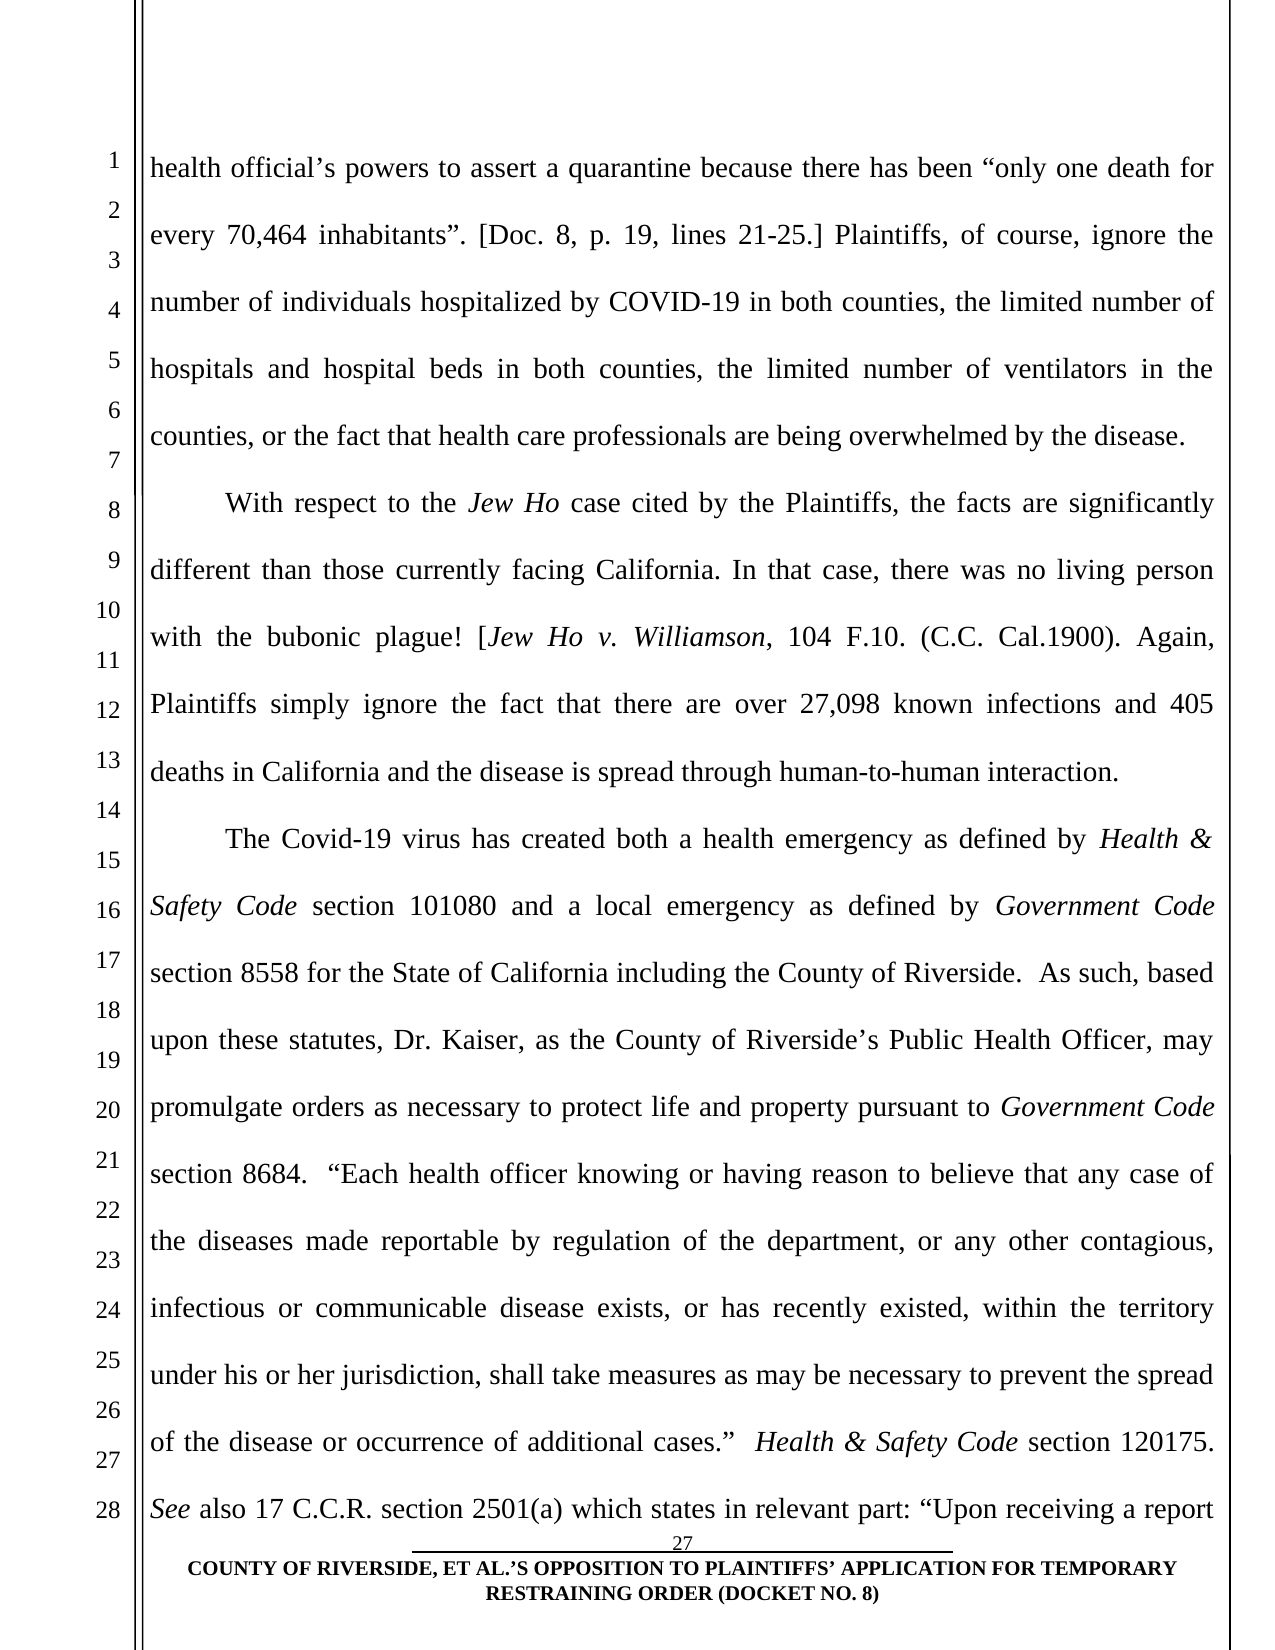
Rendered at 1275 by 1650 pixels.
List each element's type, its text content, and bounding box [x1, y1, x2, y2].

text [150, 821, 1215, 1525]
text With respect to the Jew Ho case cited by the Plaintiffs, the facts are significantly different than those currently facing California. In that case, there was no living person with the bubonic plague! [Jew Ho v. Williamson, 104 F.10. (C.C. Cal.1900). Again, Plaintiffs simply ignore the fact that there are over 27,098 known infections and 405 deaths in California and the disease is spread through human-to-human interaction. [150, 485, 1215, 787]
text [150, 150, 1215, 452]
